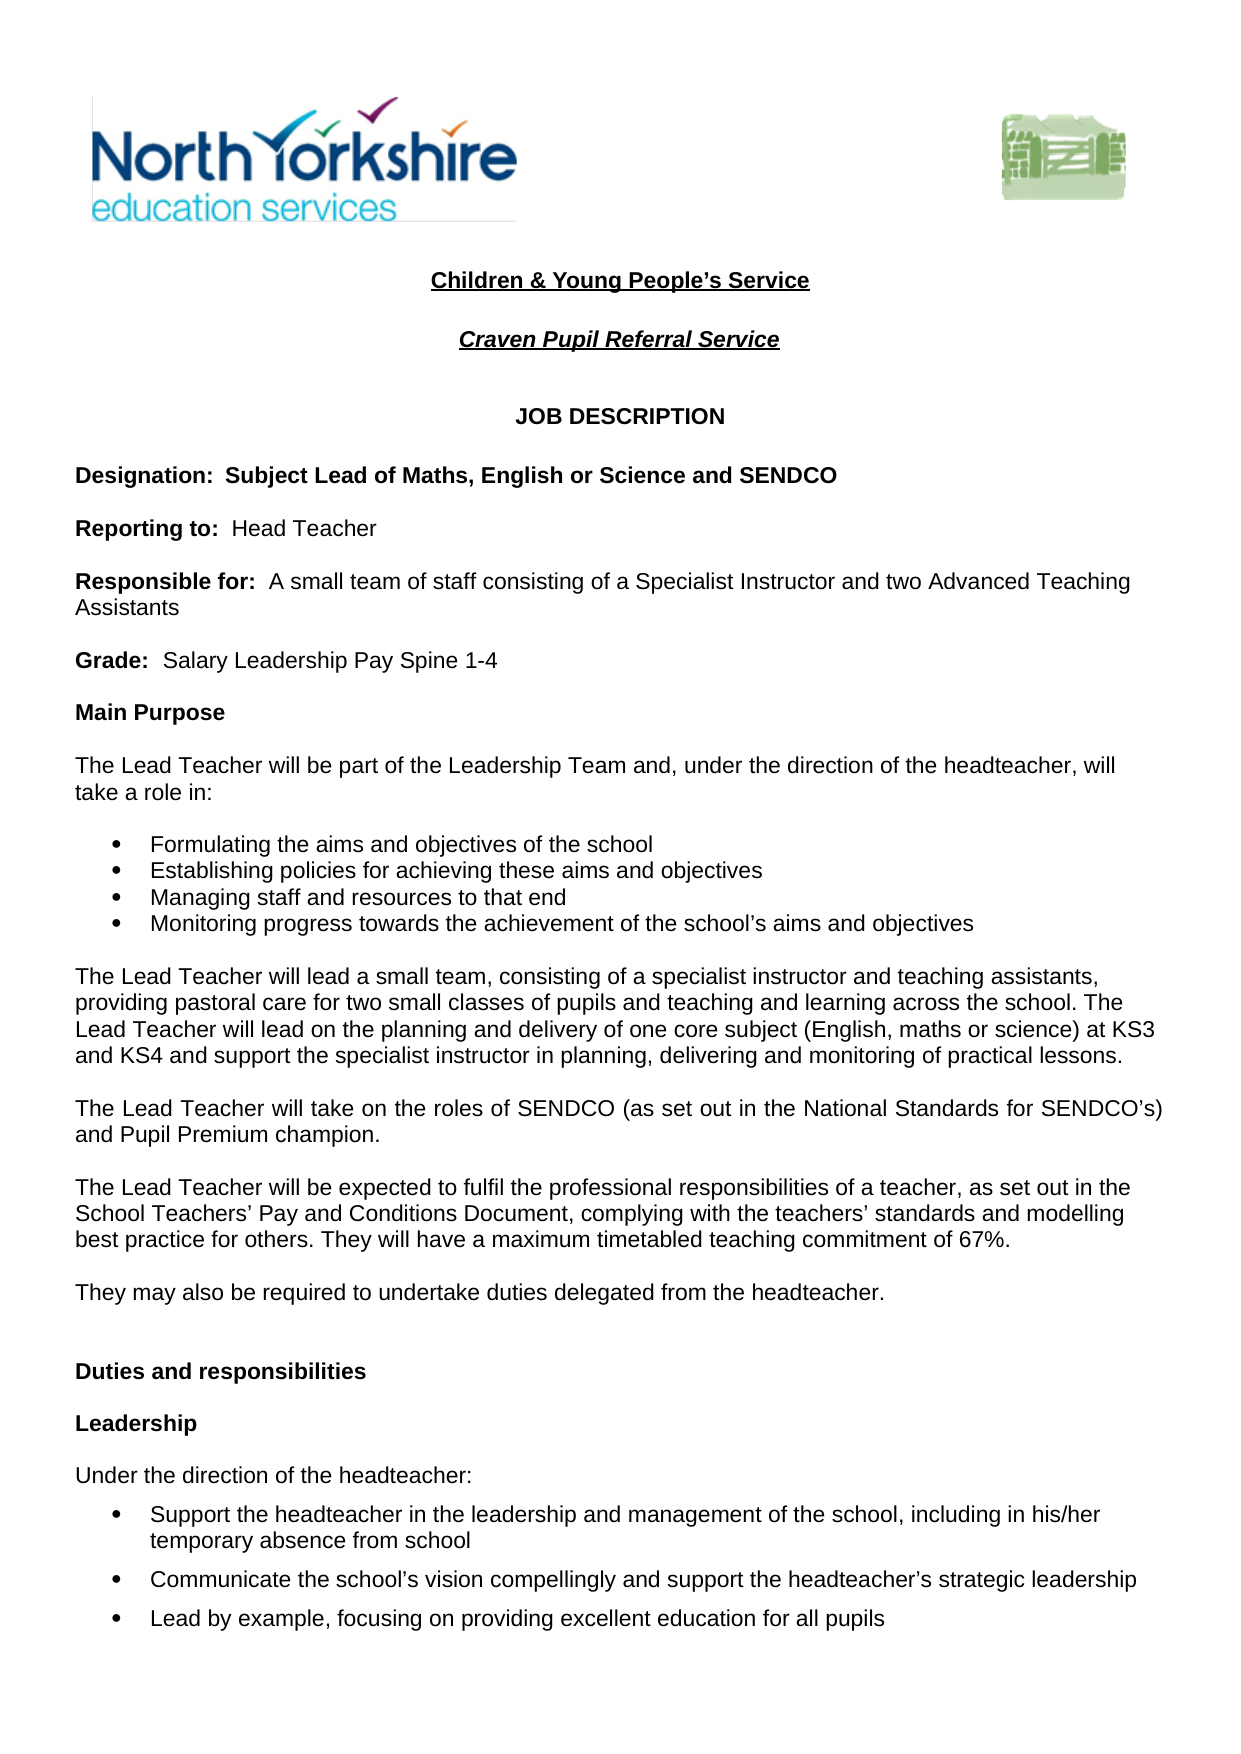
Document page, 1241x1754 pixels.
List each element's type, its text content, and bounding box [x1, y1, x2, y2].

text The Lead Teacher will take on the roles of SENDCO (as set out in the National Standards for SENDCO’s) and Pupil Premium champion. [75, 1095, 1165, 1147]
text The Lead Teacher will lead a small team, consisting of a specialist instructor and teaching assistants, providing pastoral care for two small classes of pupils and teaching and learning across the school. The Lead Teacher will lead on the planning and delivery of one core subject (English, maths or science) at KS3 and KS4 and support the specialist instructor in planning, delivering and monitoring of practical lessons. [75, 963, 1165, 1068]
subtitle Leadership [75, 1410, 1165, 1437]
list Formulating the aims and objectives of the school [112, 831, 1165, 857]
subtitle Duties and responsibilities [75, 1358, 1165, 1384]
list Support the headteacher in the leadership and management of the school, including in his/her temporary absence from school [112, 1501, 1165, 1554]
text Craven Pupil Referral Service [75, 326, 1165, 352]
list Establishing policies for achieving these aims and objectives [112, 857, 1165, 884]
text Grade: Salary Leadership Pay Spine 1-4 [75, 647, 1165, 673]
text The Lead Teacher will be part of the Leadership Team and, under the direction of the headteacher, will take a role in: [75, 752, 1165, 805]
text The Lead Teacher will be expected to fulfil the professional responsibilities of a teacher, as set out in the School Teachers’ Pay and Conditions Document, complying with the teachers’ standards and modelling best practice for others. They will have a maximum timetabled teaching commitment of 67%. [75, 1174, 1165, 1253]
list Communicate the school’s vision compellingly and support the headteacher’s strategic leadership [112, 1566, 1165, 1593]
text JOB DESCRIPTION [75, 403, 1165, 429]
text Main Purpose [75, 699, 1165, 726]
text Responsible for: A small team of staff consisting of a Specialist Instructor and two Advanced Teaching Assistants [75, 568, 1165, 620]
picture [91, 97, 517, 223]
list Monitoring progress towards the achievement of the school’s aims and objectives [112, 910, 1165, 937]
list Managing staff and resources to that end [112, 884, 1165, 910]
text Designation: Subject Lead of Maths, English or Science and SENDCO [75, 462, 1165, 488]
text Under the direction of the headteacher: [75, 1462, 1165, 1488]
text They may also be required to undertake duties delegated from the headteacher. [75, 1279, 1165, 1306]
list Lead by example, focusing on providing excellent education for all pupils [112, 1605, 1165, 1631]
text Reporting to: Head Teacher [75, 515, 1165, 541]
text Children & Young People’s Service [75, 267, 1165, 293]
